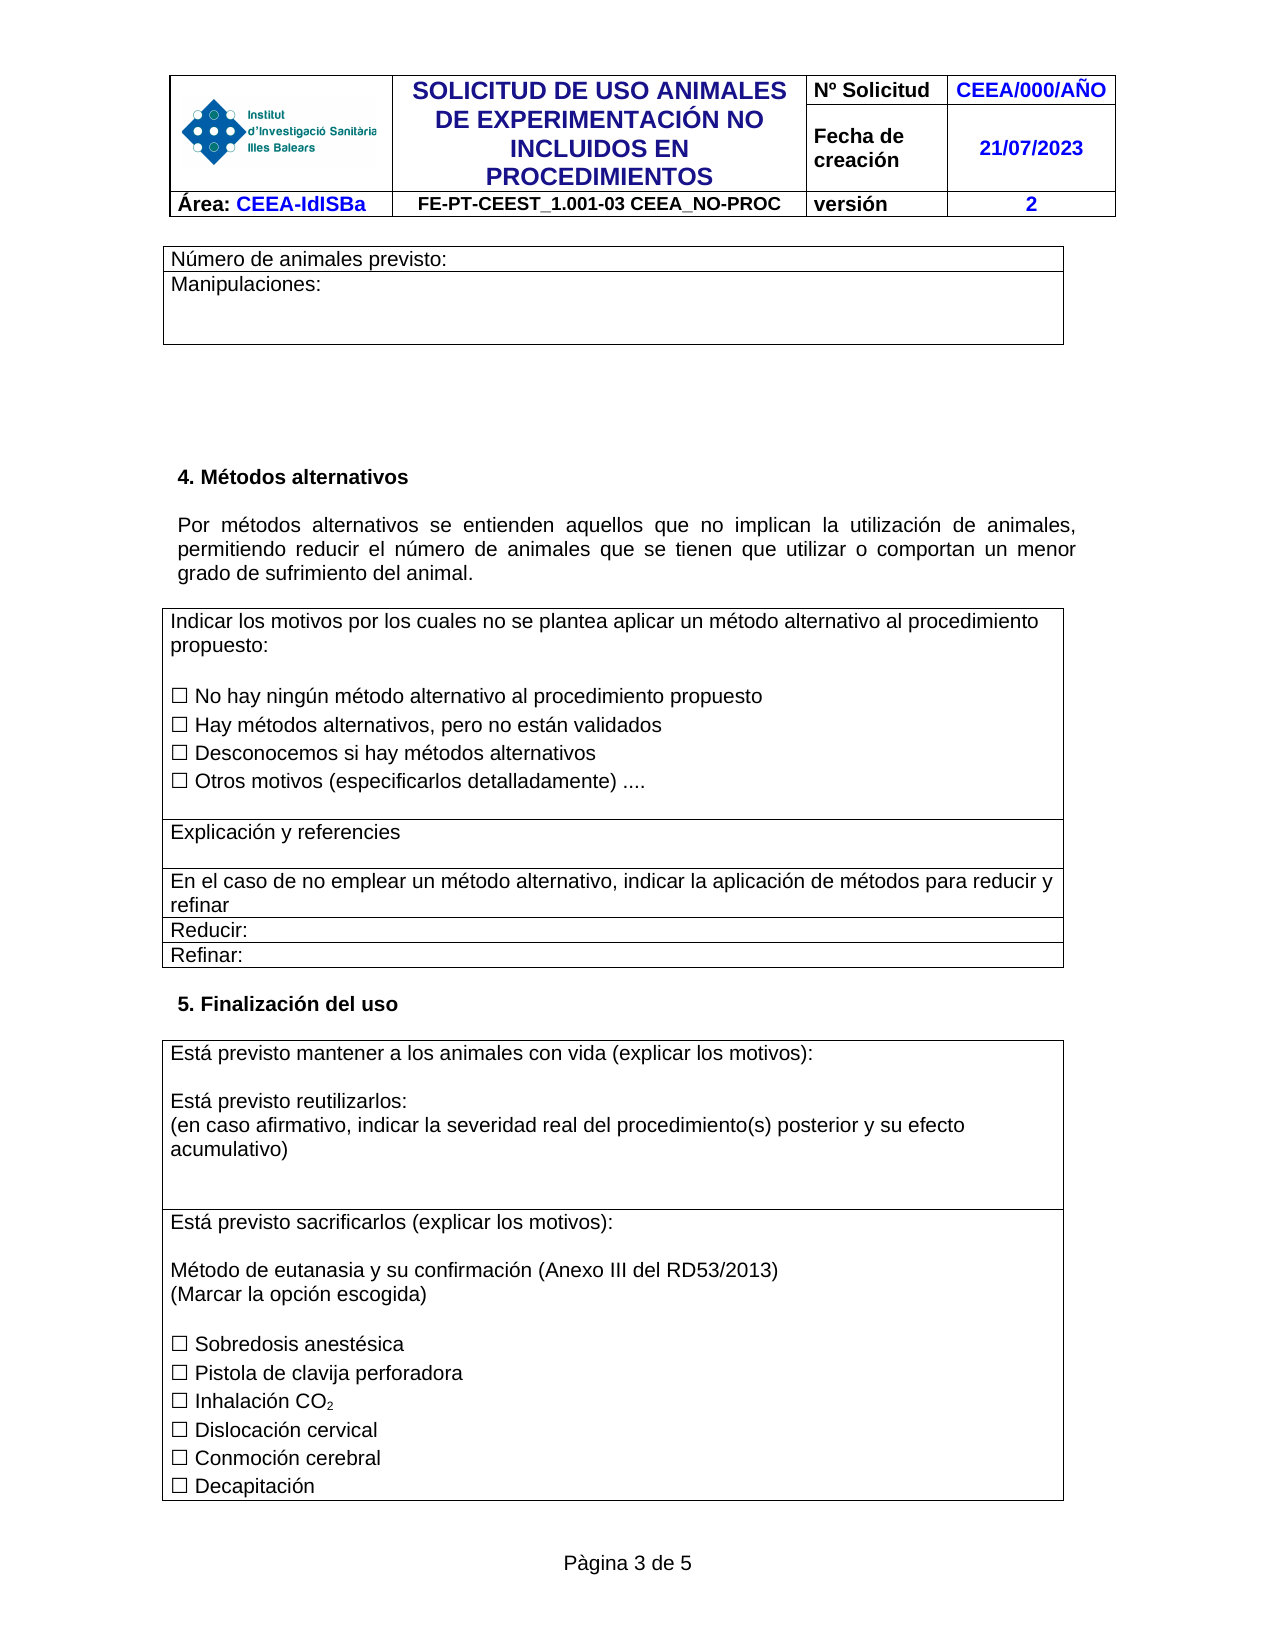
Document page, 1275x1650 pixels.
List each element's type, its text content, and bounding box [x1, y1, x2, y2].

text Por métodos alternativos se entienden aquellos que no implican la utilización de animales, permitiendo reducir el número de animales que se tienen que utilizar o comportan un menor grado de sufrimiento del animal. [177, 512, 1078, 584]
text 4. Métodos alternativos [177, 464, 1078, 488]
picture [181, 97, 377, 167]
table_header Está previsto mantener a los animales con vida (explicar los motivos): Está previsto reutilizarlos: (en caso afirmativo, indicar la severidad real del procedimiento(s) posterior y su efecto acumulativo) [163, 1041, 1063, 1208]
table_header Número de animales previsto: [164, 247, 1063, 271]
table_cell Refinar: [163, 943, 1063, 967]
table_header Indicar los motivos por los cuales no se plantea aplicar un método alternativo al procedimiento propuesto: ☐ No hay ningún método alternativo al procedimiento propuesto ☐ Hay métodos alternativos, pero no están validados ☐ Desconocemos si hay métodos alternativos ☐ Otros motivos (especificarlos detalladamente) .... [163, 609, 1063, 819]
table_cell Reducir: [163, 918, 1063, 942]
table_cell Manipulaciones: [164, 272, 1063, 344]
table_cell En el caso de no emplear un método alternativo, indicar la aplicación de métodos para reducir y refinar [163, 869, 1063, 917]
table_cell Explicación y referencies [163, 820, 1063, 868]
text 5. Finalización del uso [177, 992, 1078, 1016]
